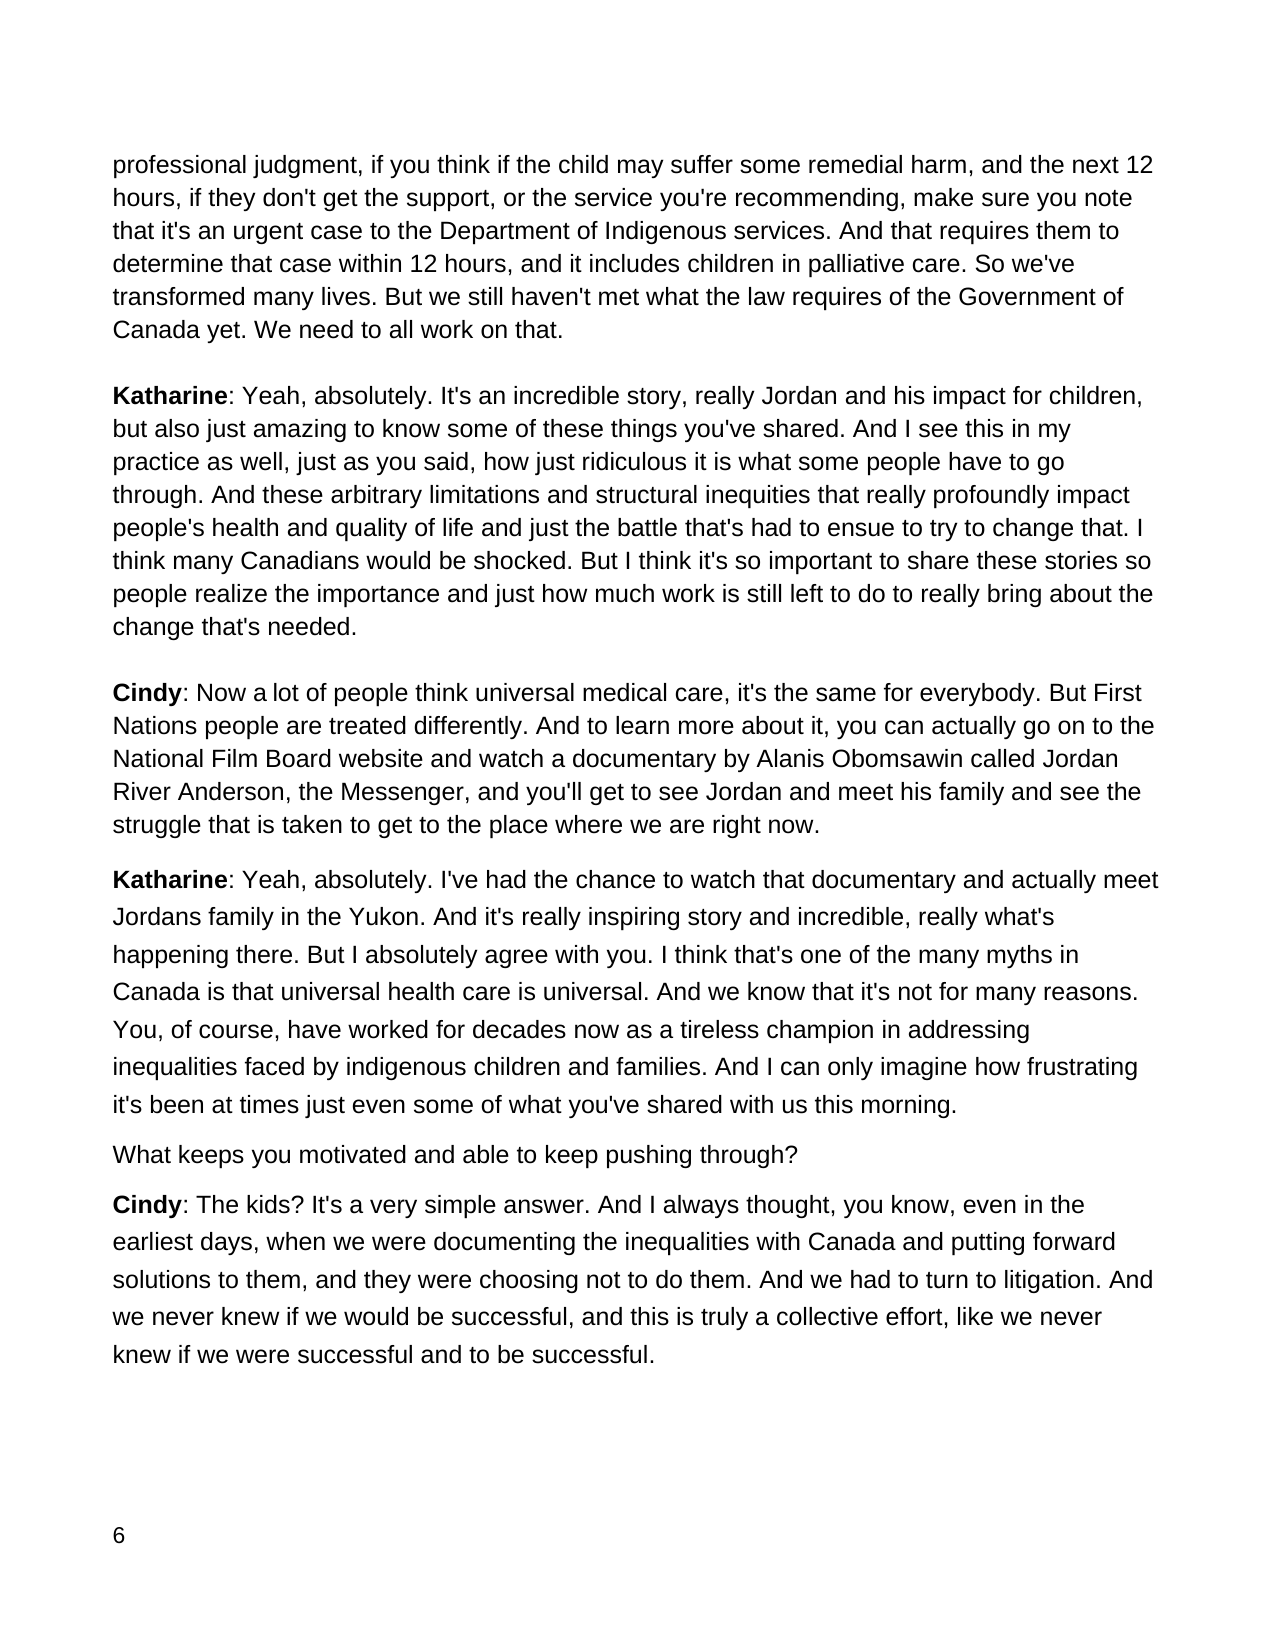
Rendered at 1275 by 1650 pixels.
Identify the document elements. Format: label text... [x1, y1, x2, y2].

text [112, 150, 1162, 344]
text Cindy: The kids? It's a very simple answer. And I always thought, you know, even in the earliest days, when we were documenting the inequalities with Canada and putting forward solutions to them, and they were choosing not to do them. And we had to turn to litigation. And we never knew if we would be successful, and this is truly a collective effort, like we never knew if we were successful and to be successful. [112, 1181, 1162, 1368]
text What keeps you motivated and able to keep pushing through? [112, 1131, 1162, 1168]
text Cindy: Now a lot of people think universal medical care, it's the same for everybody. But First Nations people are treated differently. And to learn more about it, you can actually go on to the National Film Board website and watch a documentary by Alanis Obomsawin called Jordan River Anderson, the Messenger, and you'll get to see Jordan and meet his family and see the struggle that is taken to get to the place where we are right now. [112, 678, 1162, 839]
text Katharine: Yeah, absolutely. I've had the chance to watch that documentary and actually meet Jordans family in the Yukon. And it's really inspiring story and incredible, really what's happening there. But I absolutely agree with you. I think that's one of the many myths in Canada is that universal health care is universal. And we know that it's not for many reasons. You, of course, have worked for decades now as a tireless champion in addressing inequalities faced by indigenous children and families. And I can only imagine how frustrating it's been at times just even some of what you've shared with us this morning. [112, 856, 1162, 1118]
text Katharine: Yeah, absolutely. It's an incredible story, really Jordan and his impact for children, but also just amazing to know some of these things you've shared. And I see this in my practice as well, just as you said, how just ridiculous it is what some people have to go through. And these arbitrary limitations and structural inequities that really profoundly impact people's health and quality of life and just the battle that's had to ensue to try to change that. I think many Canadians would be shocked. But I think it's so important to share these stories so people realize the importance and just how much work is still left to do to really bring about the change that's needed. [112, 381, 1162, 641]
